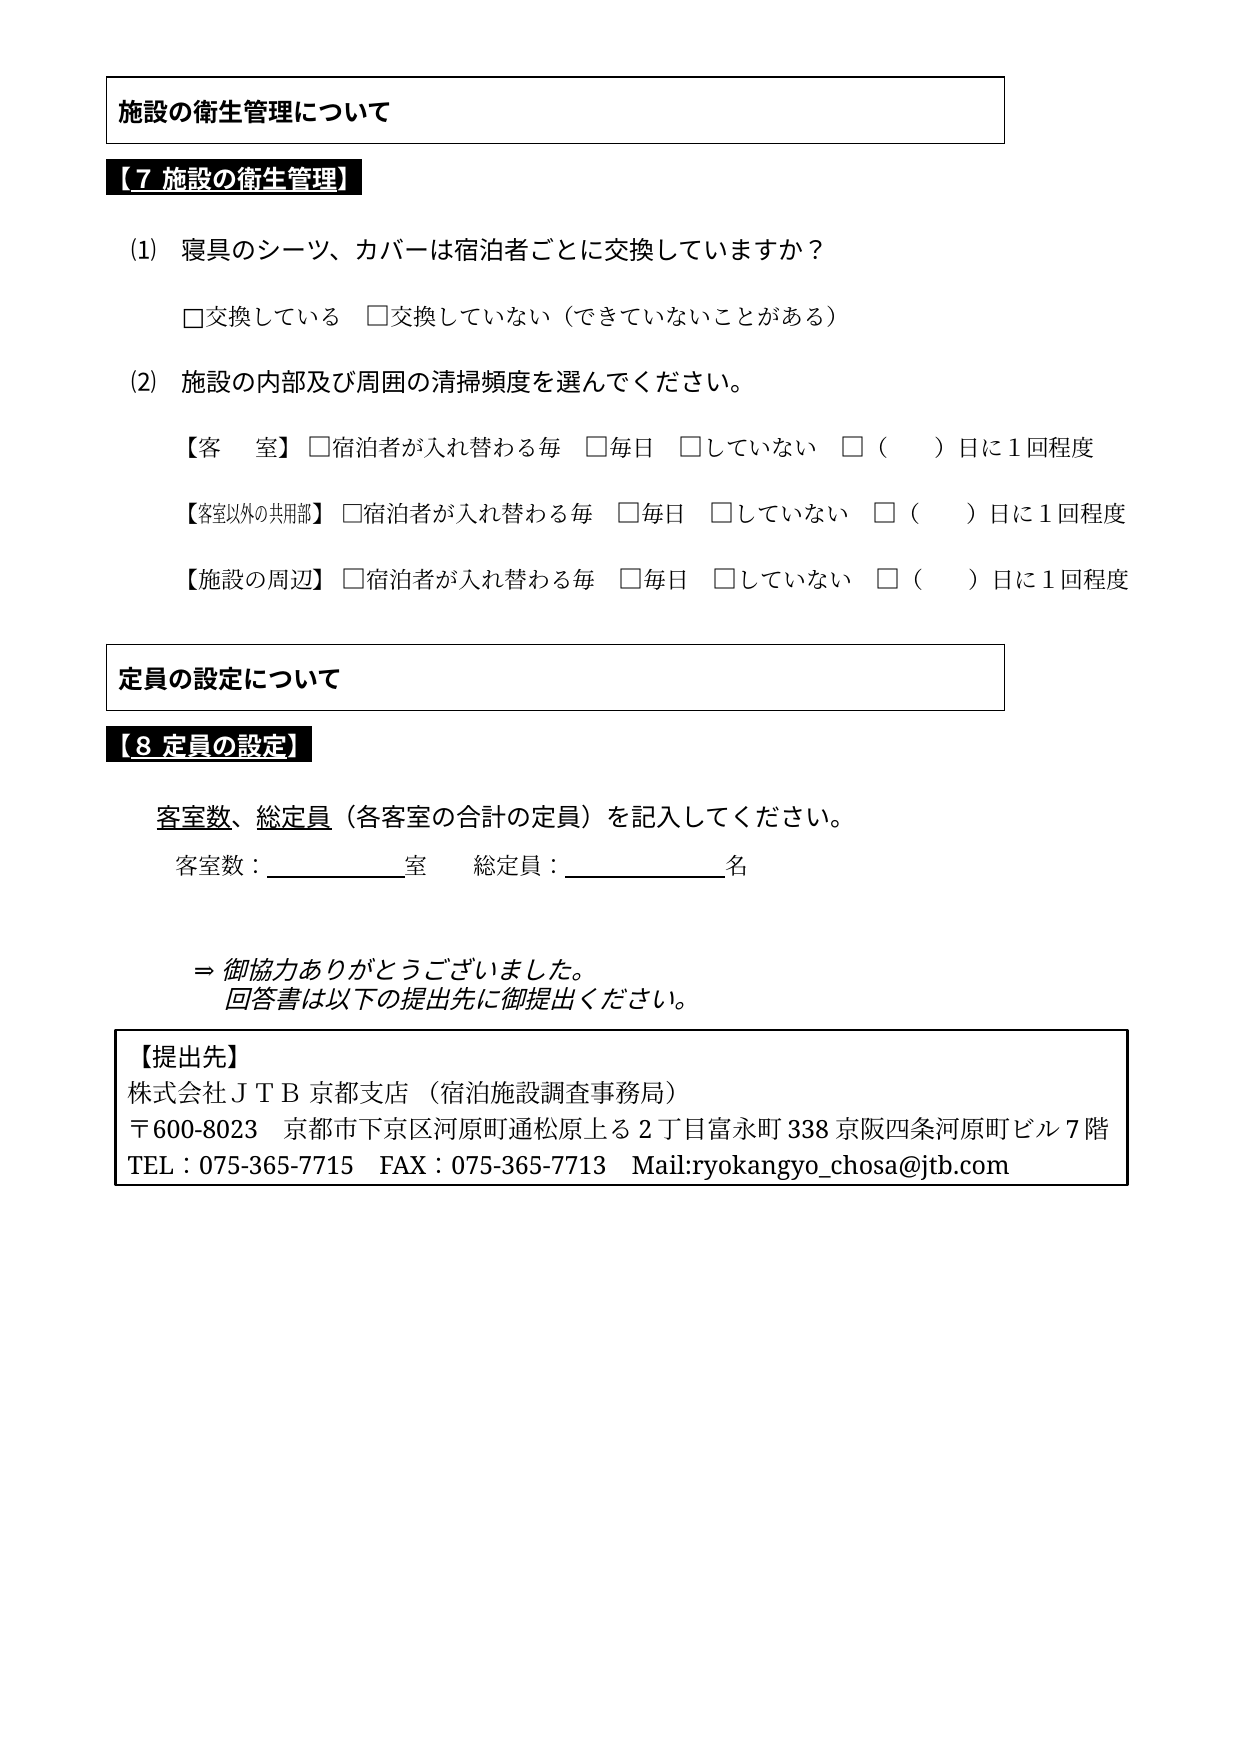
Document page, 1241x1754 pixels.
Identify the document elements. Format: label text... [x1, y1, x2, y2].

text □交換している □交換していない（できていないことがある） [106, 281, 1134, 347]
text 【施設の周辺】 □宿泊者が入れ替わる毎 □毎日 □していない □（ ）日に１回程度 [106, 545, 1134, 611]
text 【７ 施設の衛生管理】 [106, 144, 1134, 210]
table_header 施設の衛生管理について [107, 78, 1004, 143]
text 客室数、総定員（各客室の合計の定員）を記入してください。 [106, 783, 1134, 848]
text 【客室以外の共用部】 □宿泊者が入れ替わる毎 □毎日 □していない □（ ）日に１回程度 [106, 479, 1134, 545]
text ⑵ 施設の内部及び周囲の清掃頻度を選んでください。 [106, 347, 1134, 413]
text 客室数： 室 総定員： 名 [106, 848, 1134, 881]
text 【８ 定員の設定】 [106, 711, 1134, 777]
text 【客室】 □宿泊者が入れ替わる毎 □毎日 □していない □（ ）日に１回程度 [106, 413, 1134, 479]
table_header 定員の設定について [107, 645, 1004, 710]
text ⑴ 寝具のシーツ、カバーは宿泊者ごとに交換していますか？ [106, 216, 1134, 281]
